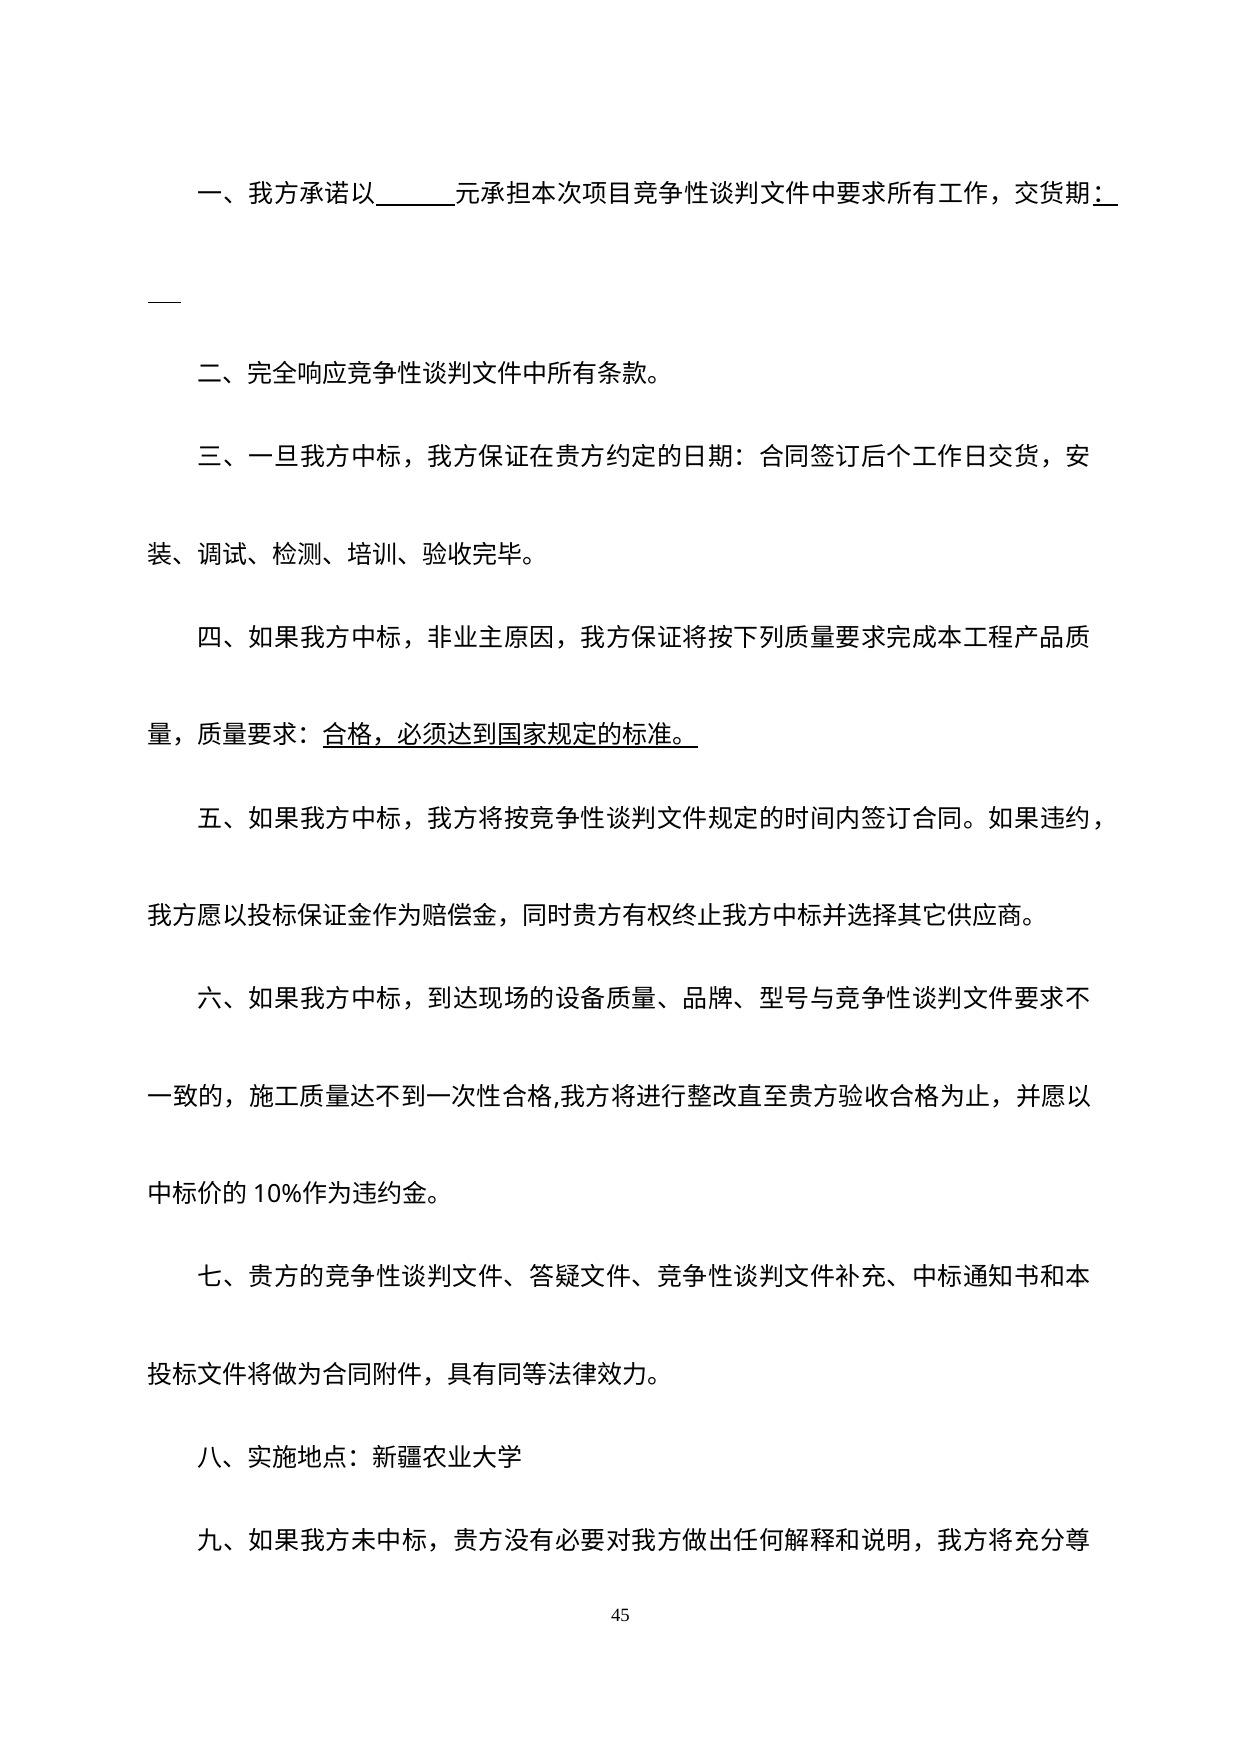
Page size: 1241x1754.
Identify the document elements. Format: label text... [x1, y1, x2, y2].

text 四、如果我方中标，非业主原因，我方保证将按下列质量要求完成本工程产品质量，质量要求：合格，必须达到国家规定的标准。 [148, 603, 1092, 766]
text 六、如果我方中标，到达现场的设备质量、品牌、型号与竞争性谈判文件要求不一致的，施工质量达不到一次性合格,我方将进行整改直至贵方验收合格为止，并愿以中标价的10%作为违约金。 [148, 964, 1092, 1224]
text 一、我方承诺以 元承担本次项目竞争性谈判文件中要求所有工作，交货期： [148, 159, 1092, 321]
text 八、实施地点：新疆农业大学 [148, 1423, 1092, 1488]
text 三、一旦我方中标，我方保证在贵方约定的日期：合同签订后个工作日交货，安装、调试、检测、培训、验收完毕。 [148, 422, 1092, 585]
text 二、完全响应竞争性谈判文件中所有条款。 [148, 339, 1092, 404]
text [148, 1506, 1092, 1571]
text 七、贵方的竞争性谈判文件、答疑文件、竞争性谈判文件补充、中标通知书和本投标文件将做为合同附件，具有同等法律效力。 [148, 1242, 1092, 1405]
text 五、如果我方中标，我方将按竞争性谈判文件规定的时间内签订合同。如果违约，我方愿以投标保证金作为赔偿金，同时贵方有权终止我方中标并选择其它供应商。 [148, 784, 1092, 946]
